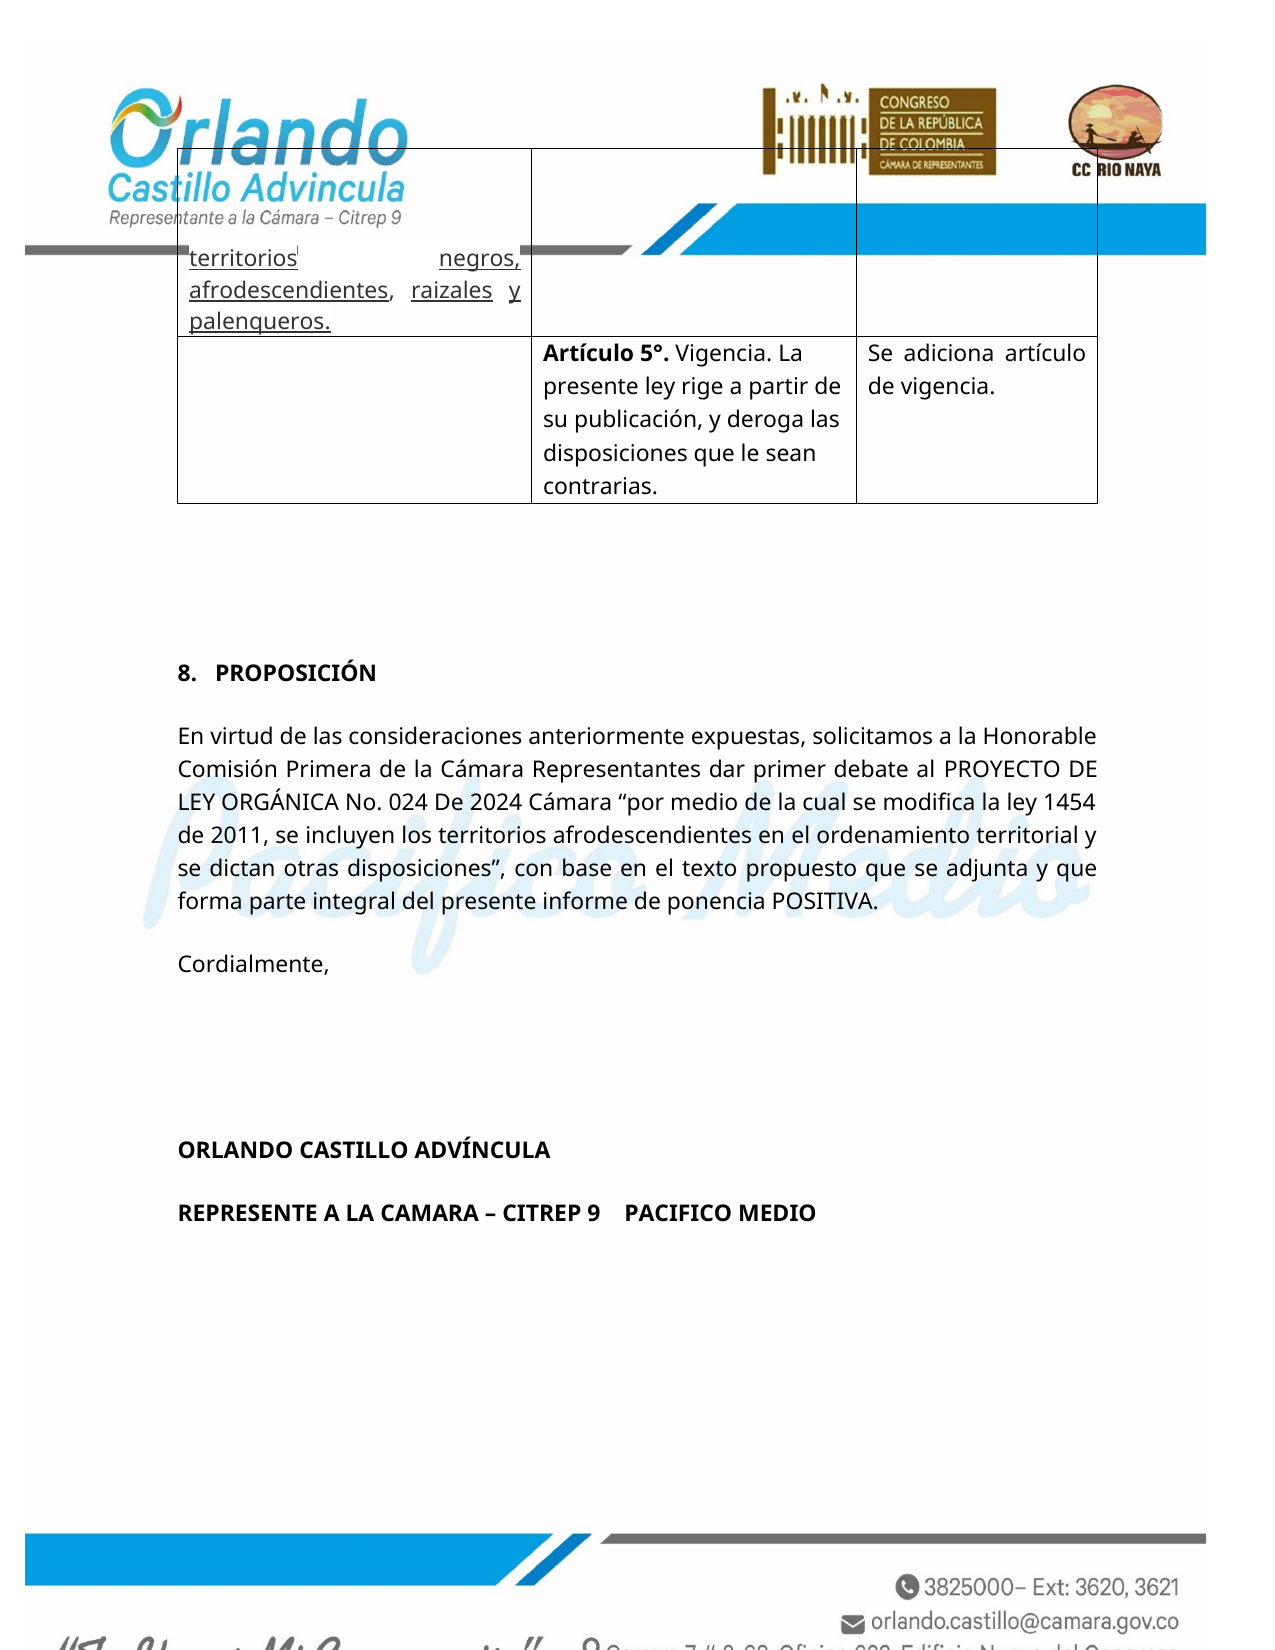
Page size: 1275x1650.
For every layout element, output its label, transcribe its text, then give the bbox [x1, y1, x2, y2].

text REPRESENTE A LA CAMARA – CITREP 9 PACIFICO MEDIO [177, 1197, 1098, 1228]
table_cell [857, 149, 1097, 336]
text ORLANDO CASTILLO ADVÍNCULA [177, 1134, 1098, 1166]
table_cell Sin modificaciones [532, 149, 856, 336]
text Cordialmente, [177, 948, 1098, 979]
table_cell [178, 337, 531, 503]
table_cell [178, 149, 531, 336]
text En virtud de las consideraciones anteriormente expuestas, solicitamos a la Honorable Comisión Primera de la Cámara Representantes dar primer debate al PROYECTO DE LEY ORGÁNICA No. 024 De 2024 Cámara “por medio de la cual se modifica la ley 1454 de 2011, se incluyen los territorios afrodescendientes en el ordenamiento territorial y se dictan otras disposiciones”, con base en el texto propuesto que se adjunta y que forma parte integral del presente informe de ponencia POSITIVA. [177, 720, 1098, 917]
list PROPOSICIÓN [177, 657, 1098, 689]
table_cell Artículo 5°. Vigencia. La presente ley rige a partir de su publicación, y deroga las disposiciones que le sean contrarias. [532, 337, 856, 503]
picture [25, 37, 1207, 1650]
table_cell Se adiciona artículo de vigencia. [857, 337, 1097, 503]
